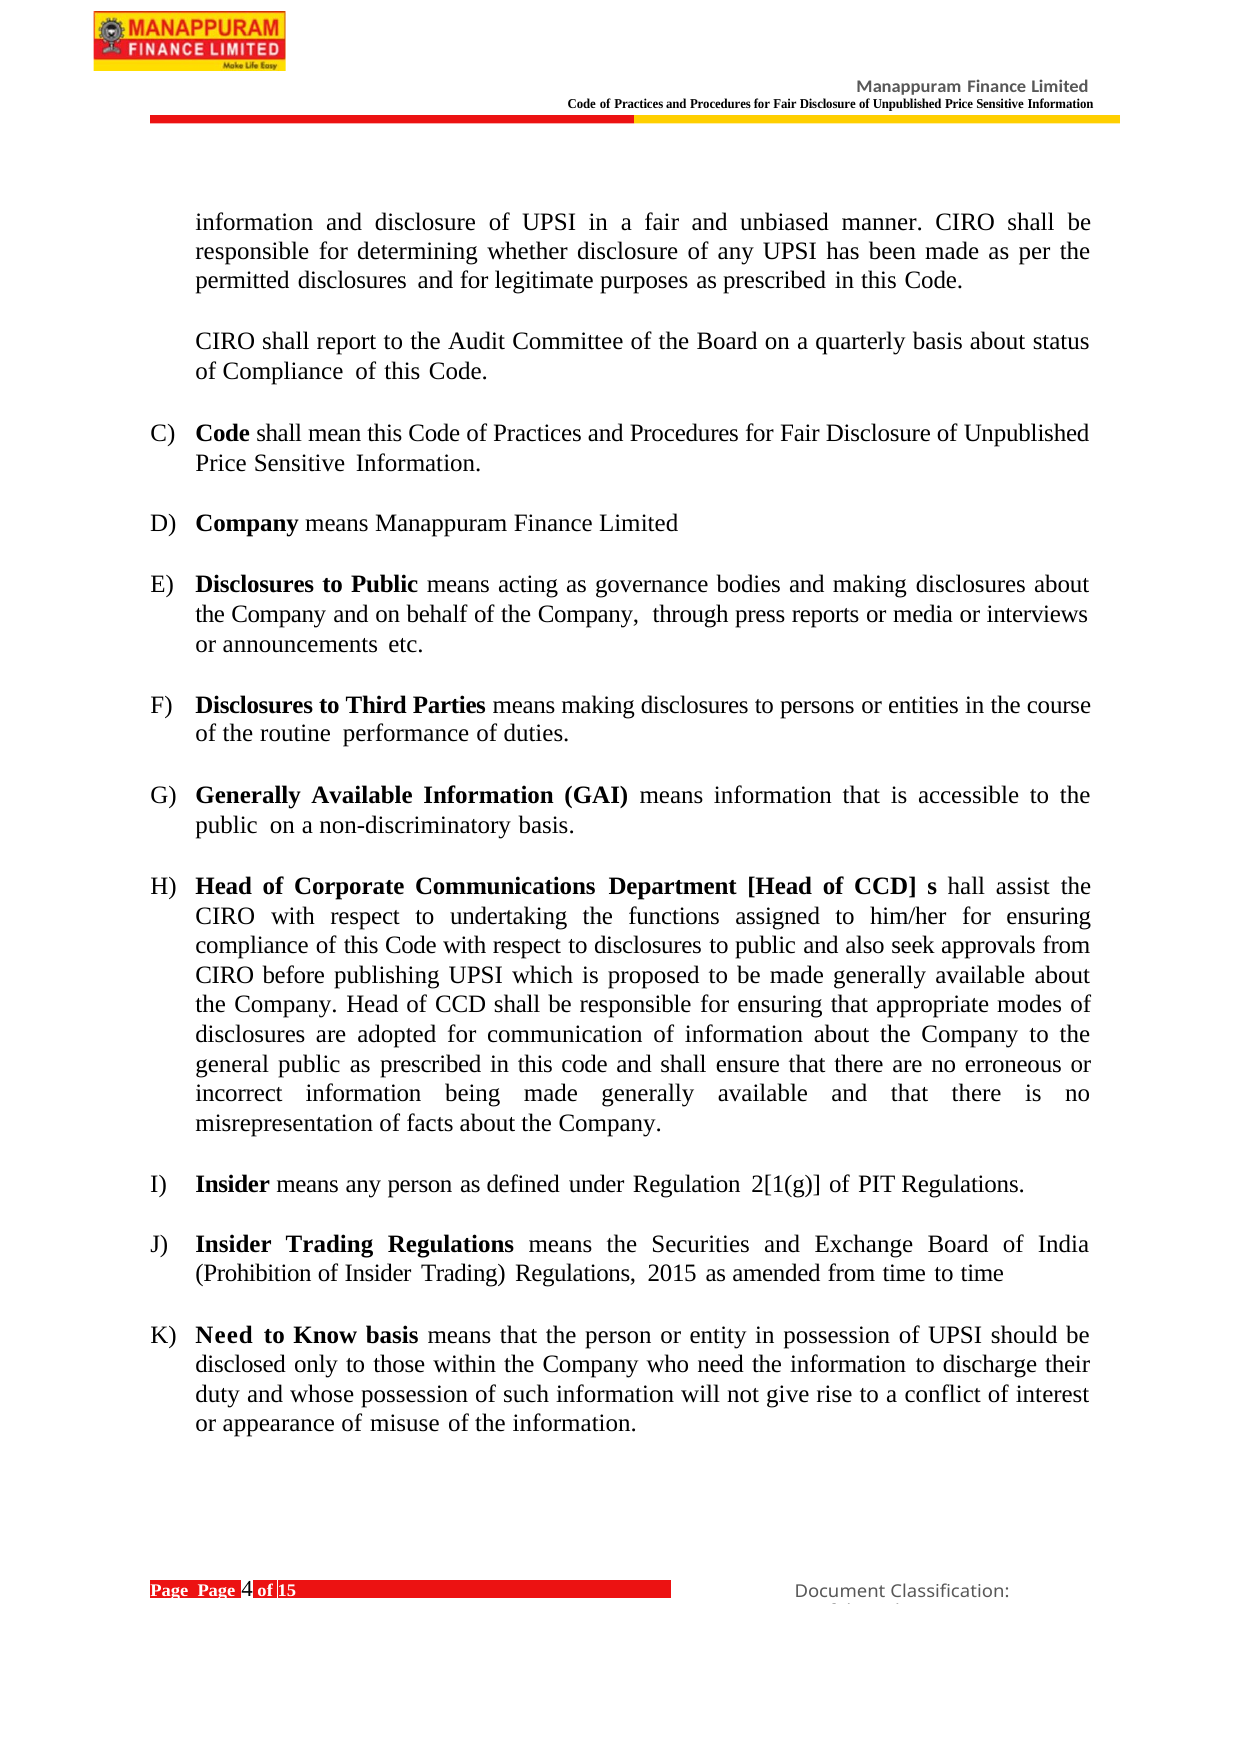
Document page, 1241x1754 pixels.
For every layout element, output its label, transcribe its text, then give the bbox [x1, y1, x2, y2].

list Generally Available Information (GAI) means information that is accessible to the public on a non-discriminatory basis. [150, 780, 1091, 838]
picture [93, 11, 286, 71]
list Disclosures to Public means acting as governance bodies and making disclosures about the Company and on behalf of the Company, through press reports or media or interviews or announcements etc. [150, 569, 1089, 657]
list Disclosures to Third Parties means making disclosures to persons or entities in the course of the routine performance of duties. [150, 691, 1091, 747]
text CIRO shall report to the Audit Committee of the Board on a quarterly basis about status of Compliance of this Code. [195, 326, 1091, 385]
list Need to Know basis means that the person or entity in possession of UPSI should be disclosed only to those within the Company who need the information to discharge their duty and whose possession of such information will not give rise to a conflict of interest or appearance of misuse of the information. [150, 1320, 1091, 1437]
list Insider Trading Regulations means the Securities and Exchange Board of India (Prohibition of Insider Trading) Regulations, 2015 as amended from time to time [150, 1229, 1089, 1287]
text information and disclosure of UPSI in a fair and unbiased manner. CIRO shall be responsible for determining whether disclosure of any UPSI has been made as per the permitted disclosures and for legitimate purposes as prescribed in this Code. [195, 207, 1091, 294]
list Code shall mean this Code of Practices and Procedures for Fair Disclosure of Unpublished Price Sensitive Information. [150, 418, 1089, 477]
list Insider means any person as defined under Regulation 2[1(g)] of PIT Regulations. [150, 1169, 1180, 1197]
list Company means Manappuram Finance Limited [150, 508, 1180, 537]
list Head of Corporate Communications Department [Head of CCD] s hall assist the CIRO with respect to undertaking the functions assigned to him/her for ensuring compliance of this Code with respect to disclosures to public and also seek approvals from CIRO before publishing UPSI which is proposed to be made generally available about the Company. Head of CCD shall be responsible for ensuring that appropriate modes of disclosures are adopted for communication of information about the Company to the general public as prescribed in this code and shall ensure that there are no erroneous or incorrect information being made generally available and that there is no misrepresentation of facts about the Company. [150, 871, 1091, 1137]
